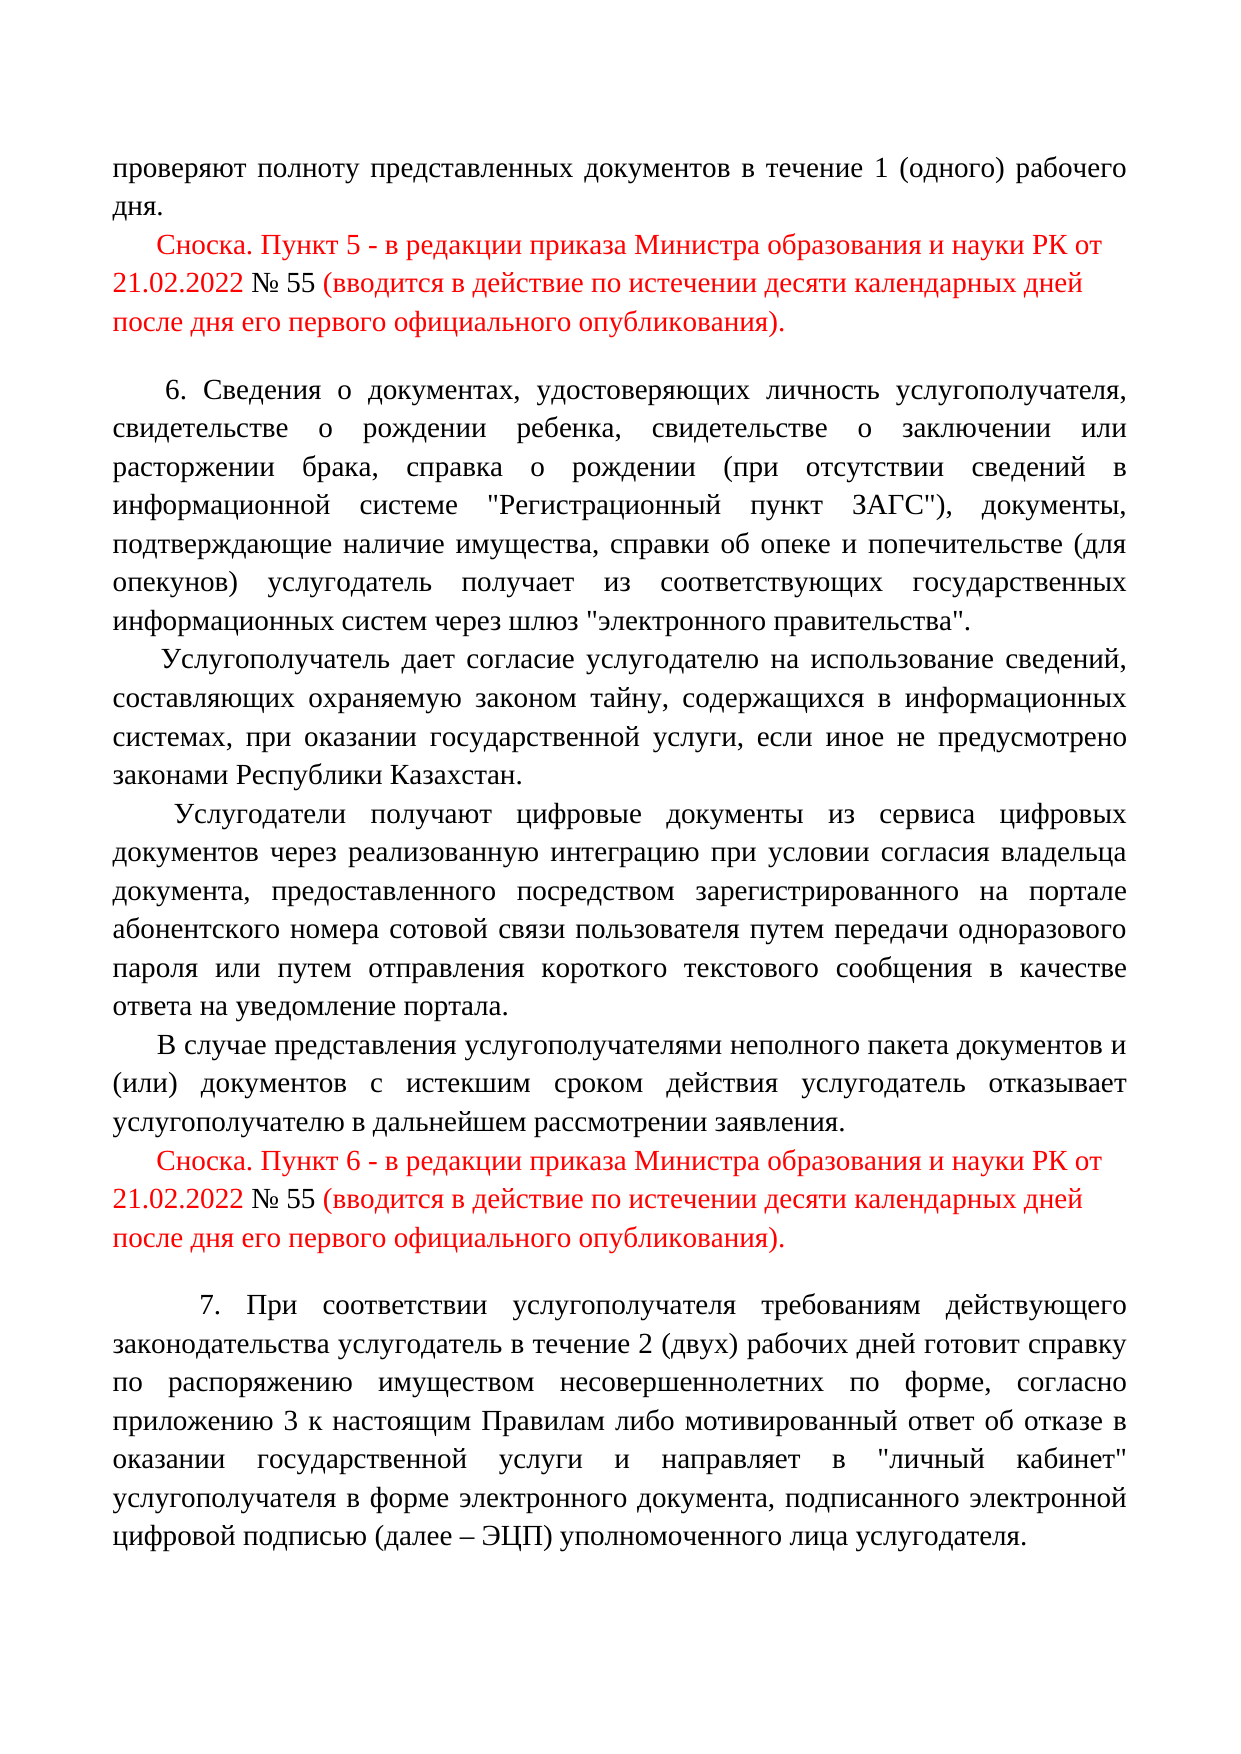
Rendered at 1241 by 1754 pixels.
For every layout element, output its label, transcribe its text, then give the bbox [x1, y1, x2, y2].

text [112, 150, 1128, 222]
text 6. Сведения о документах, удостоверяющих личность услугополучателя, свидетельстве о рождении ребенка, свидетельстве о заключении или расторжении брака, справка о рождении (при отсутствии сведений в информационной системе "Регистрационный пункт ЗАГС"), документы, подтверждающие наличие имущества, справки об опеке и попечительстве (для опекунов) услугодатель получает из соответствующих государственных информационных систем через шлюз "электронного правительства". [112, 372, 1128, 637]
text Услугодатели получают цифровые документы из сервиса цифровых документов через реализованную интеграцию при условии согласия владельца документа, предоставленного посредством зарегистрированного на портале абонентского номера сотовой связи пользователя путем передачи одноразового пароля или путем отправления короткого текстового сообщения в качестве ответа на уведомление портала. [112, 796, 1128, 1022]
text Сноска. Пункт 5 - в редакции приказа Министра образования и науки РК от 21.02.2022 № 55 (вводится в действие по истечении десяти календарных дней после дня его первого официального опубликования). [112, 227, 1128, 368]
text 7. При соответствии услугополучателя требованиям действующего законодательства услугодатель в течение 2 (двух) рабочих дней готовит справку по распоряжению имуществом несовершеннолетних по форме, согласно приложению 3 к настоящим Правилам либо мотивированный ответ об отказе в оказании государственной услуги и направляет в "личный кабинет" услугополучателя в форме электронного документа, подписанного электронной цифровой подписью (далее – ЭЦП) уполномоченного лица услугодателя. [112, 1287, 1128, 1552]
text Услугополучатель дает согласие услугодателю на использование сведений, составляющих охраняемую законом тайну, содержащихся в информационных системах, при оказании государственной услуги, если иное не предусмотрено законами Республики Казахстан. [112, 642, 1128, 791]
text В случае представления услугополучателями неполного пакета документов и (или) документов с истекшим сроком действия услугодатель отказывает услугополучателю в дальнейшем рассмотрении заявления. [112, 1027, 1128, 1138]
text Сноска. Пункт 6 - в редакции приказа Министра образования и науки РК от 21.02.2022 № 55 (вводится в действие по истечении десяти календарных дней после дня его первого официального опубликования). [112, 1143, 1128, 1283]
